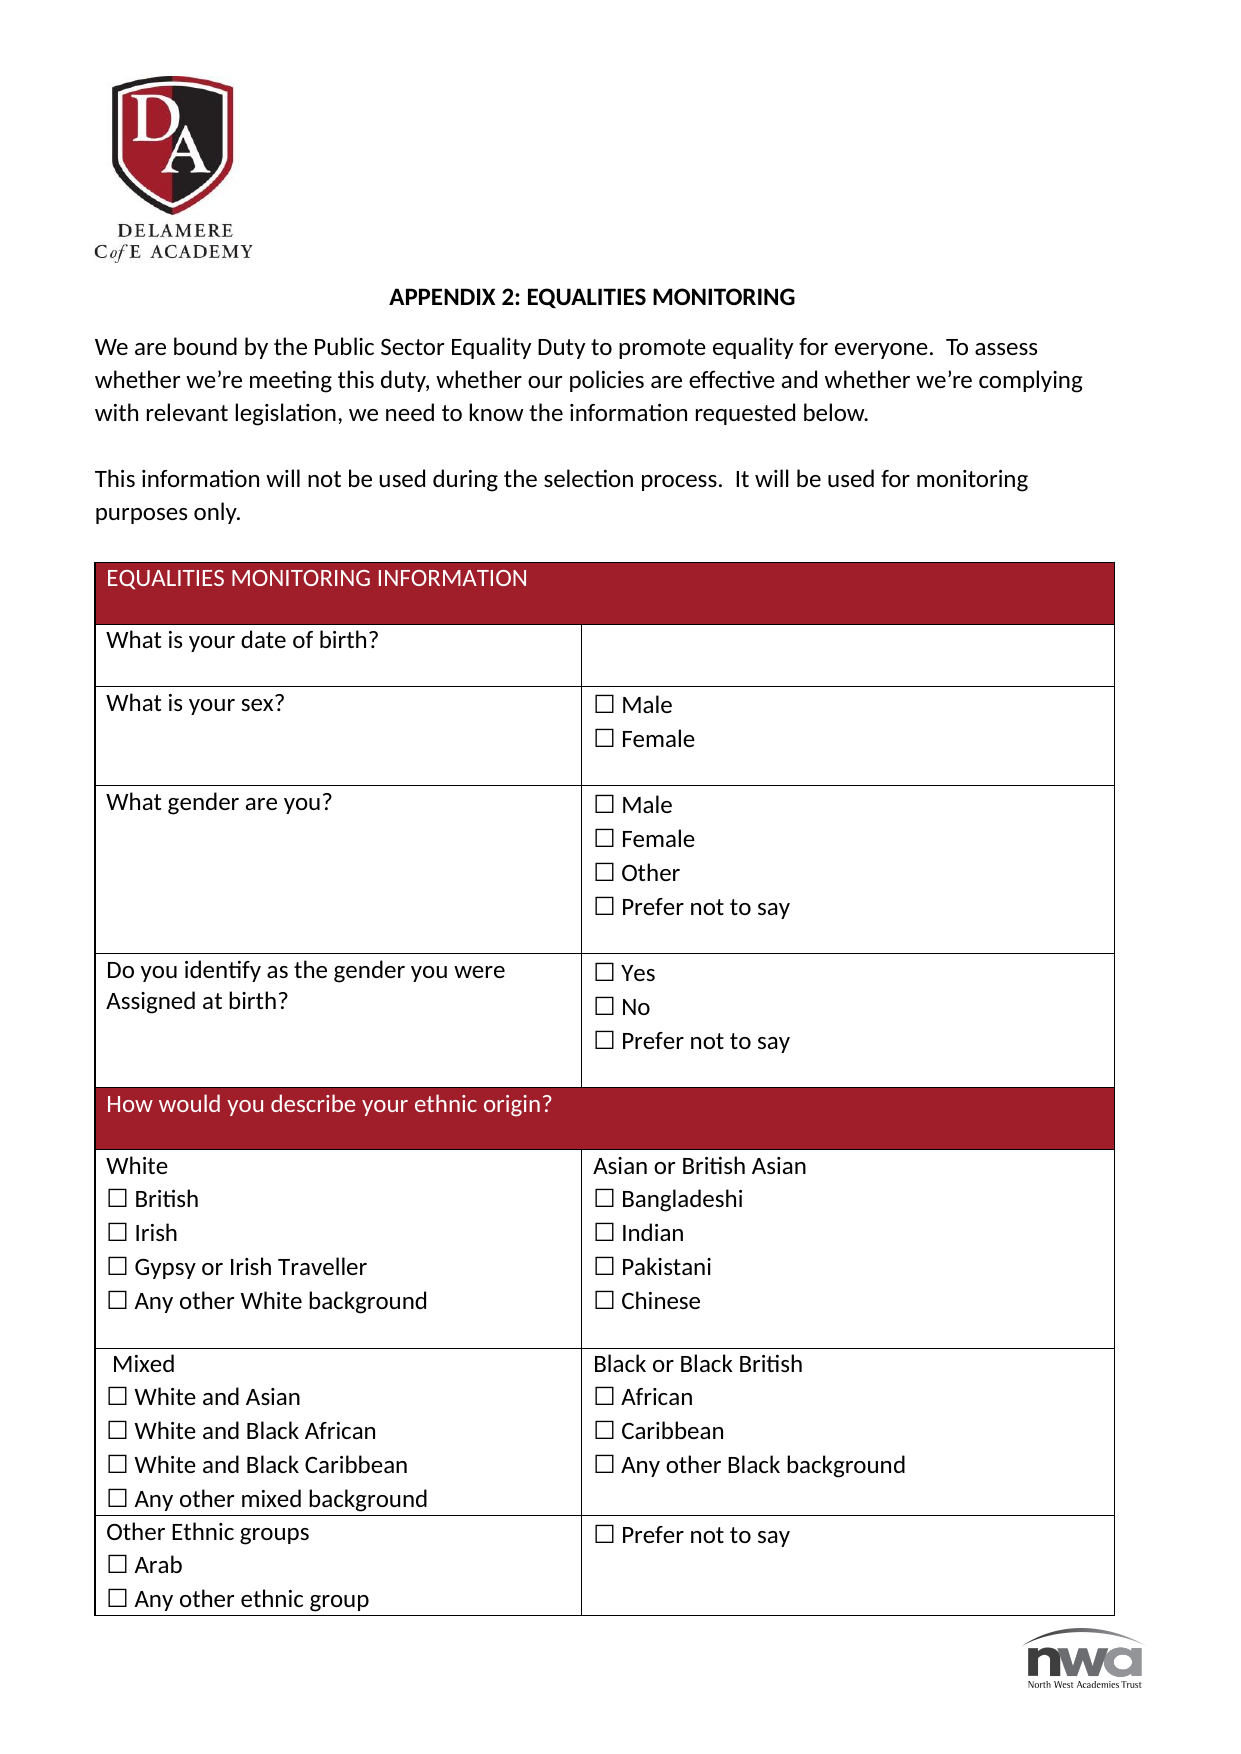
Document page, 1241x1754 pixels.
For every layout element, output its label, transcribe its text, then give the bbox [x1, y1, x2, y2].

table_header EQUALITIES MONITORING INFORMATION [96, 563, 1114, 624]
table_cell [582, 625, 1114, 686]
text We are bound by the Public Sector Equality Duty to promote equality for everyone. To assess whether we’re meeting this duty, whether our policies are effective and whether we’re complying with relevant legislation, we need to know the information requested below. [94, 331, 1090, 427]
table_cell ☐ Male ☐ Female ☐ Other ☐ Prefer not to say [582, 786, 1114, 953]
text This information will not be used during the selection process. It will be used for monitoring purposes only. [94, 463, 1090, 526]
table_cell Black or Black British ☐ African ☐ Caribbean ☐ Any other Black background [582, 1349, 1114, 1515]
table_cell What gender are you? [96, 786, 581, 953]
table_cell Mixed ☐ White and Asian ☐ White and Black African ☐ White and Black Caribbean ☐ Any other mixed background [96, 1349, 581, 1515]
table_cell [96, 1516, 581, 1615]
table_cell White ☐ British ☐ Irish ☐ Gypsy or Irish Traveller ☐ Any other White background [96, 1150, 581, 1347]
table_cell ☐ Male ☐ Female [582, 687, 1114, 785]
table_cell What is your date of birth? [96, 625, 581, 686]
text APPENDIX 2: EQUALITIES MONITORING [94, 282, 1090, 312]
picture [94, 76, 253, 263]
table_cell ☐ Prefer not to say [582, 1516, 1114, 1615]
table_cell What is your sex? [96, 687, 581, 785]
table_cell Do you identify as the gender you were Assigned at birth? [96, 954, 581, 1087]
table_cell ☐ Yes ☐ No ☐ Prefer not to say [582, 954, 1114, 1087]
table_cell Asian or British Asian ☐ Bangladeshi ☐ Indian ☐ Pakistani ☐ Chinese [582, 1150, 1114, 1347]
table_cell How would you describe your ethnic origin? [96, 1088, 1114, 1149]
